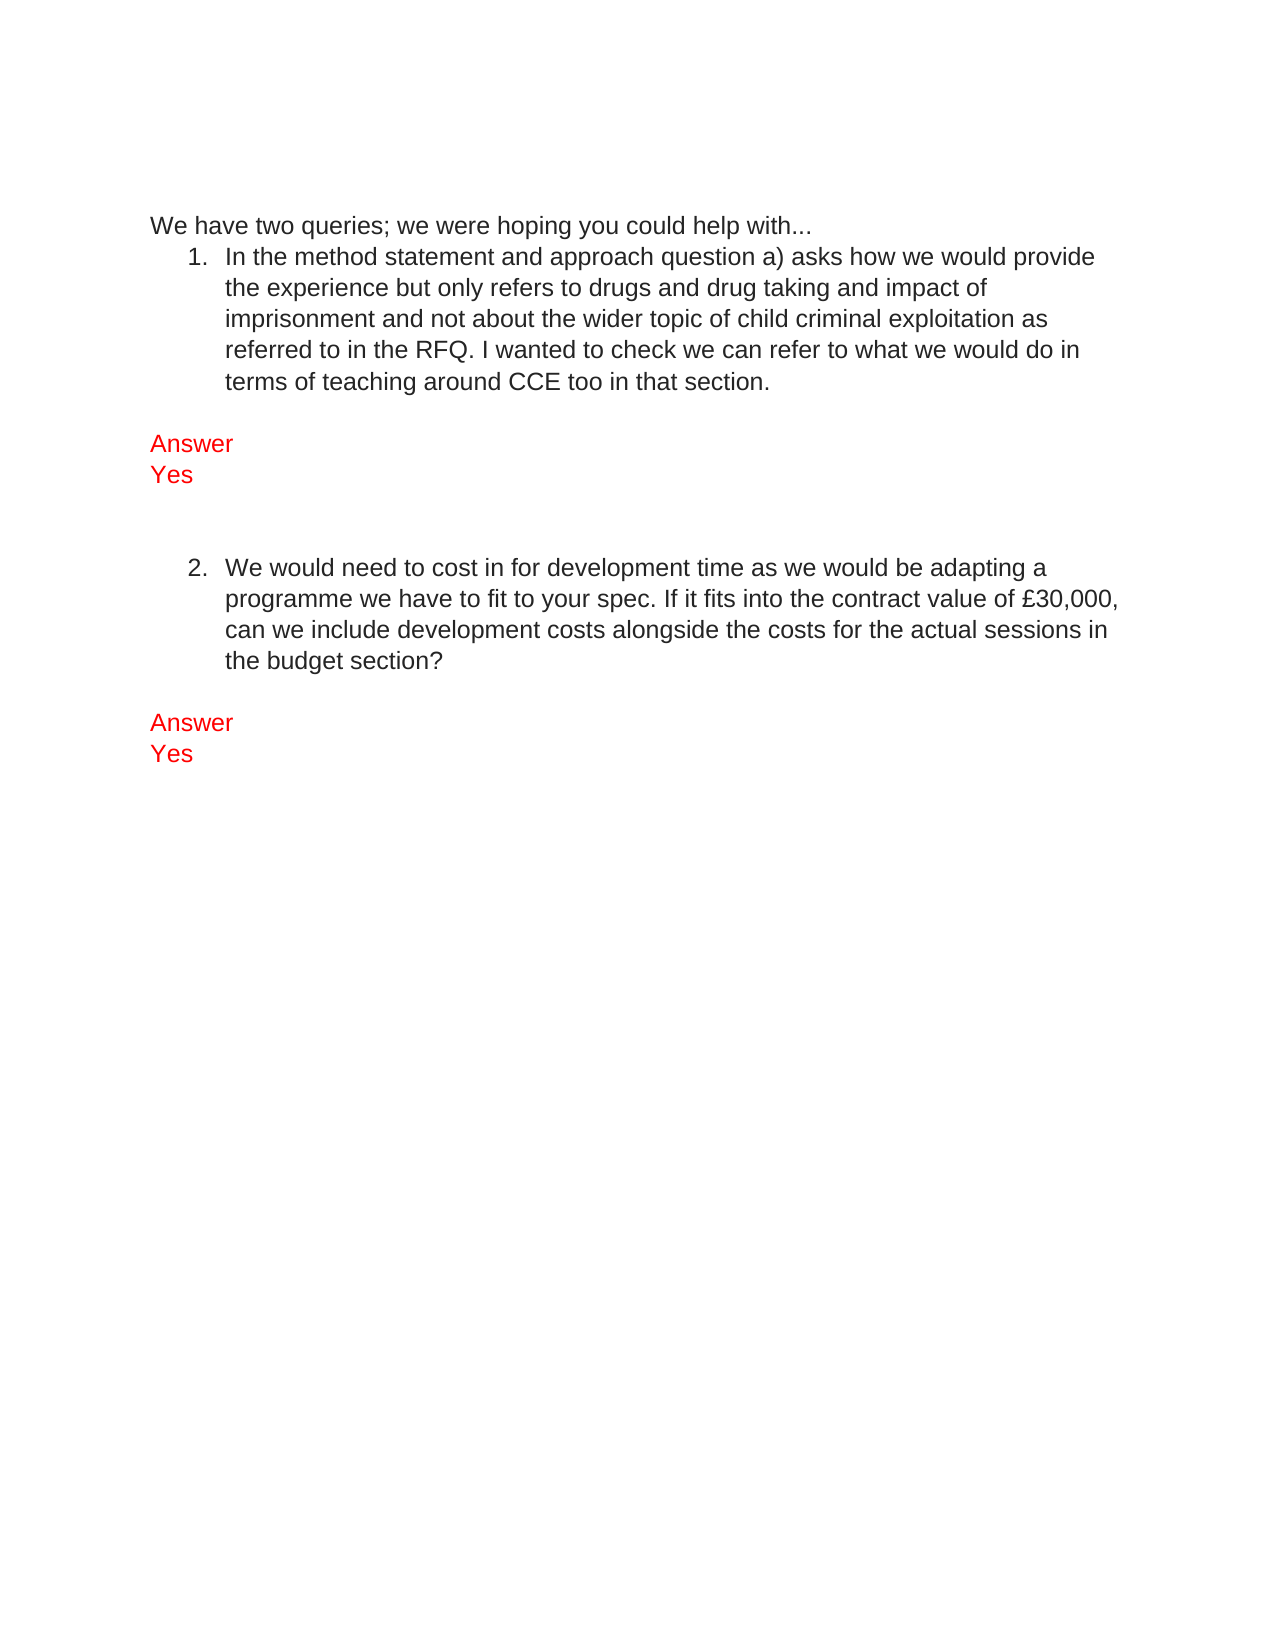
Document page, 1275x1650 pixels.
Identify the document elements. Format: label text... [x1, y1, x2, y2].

text Answer [150, 708, 1125, 737]
text Answer [150, 428, 1125, 457]
text Yes [150, 739, 1125, 768]
list In the method statement and approach question a) asks how we would provide the experience but only refers to drugs and drug taking and impact of imprisonment and not about the wider topic of child criminal exploitation as referred to in the RFQ. I wanted to check we can refer to what we would do in terms of teaching around CCE too in that section. [187, 242, 1125, 395]
list We would need to cost in for development time as we would be adapting a programme we have to fit to your spec. If it fits into the contract value of £30,000, can we include development costs alongside the costs for the actual sessions in the budget section? [187, 553, 1125, 674]
text Yes [150, 459, 1125, 488]
text We have two queries; we were hoping you could help with... [150, 211, 1125, 240]
